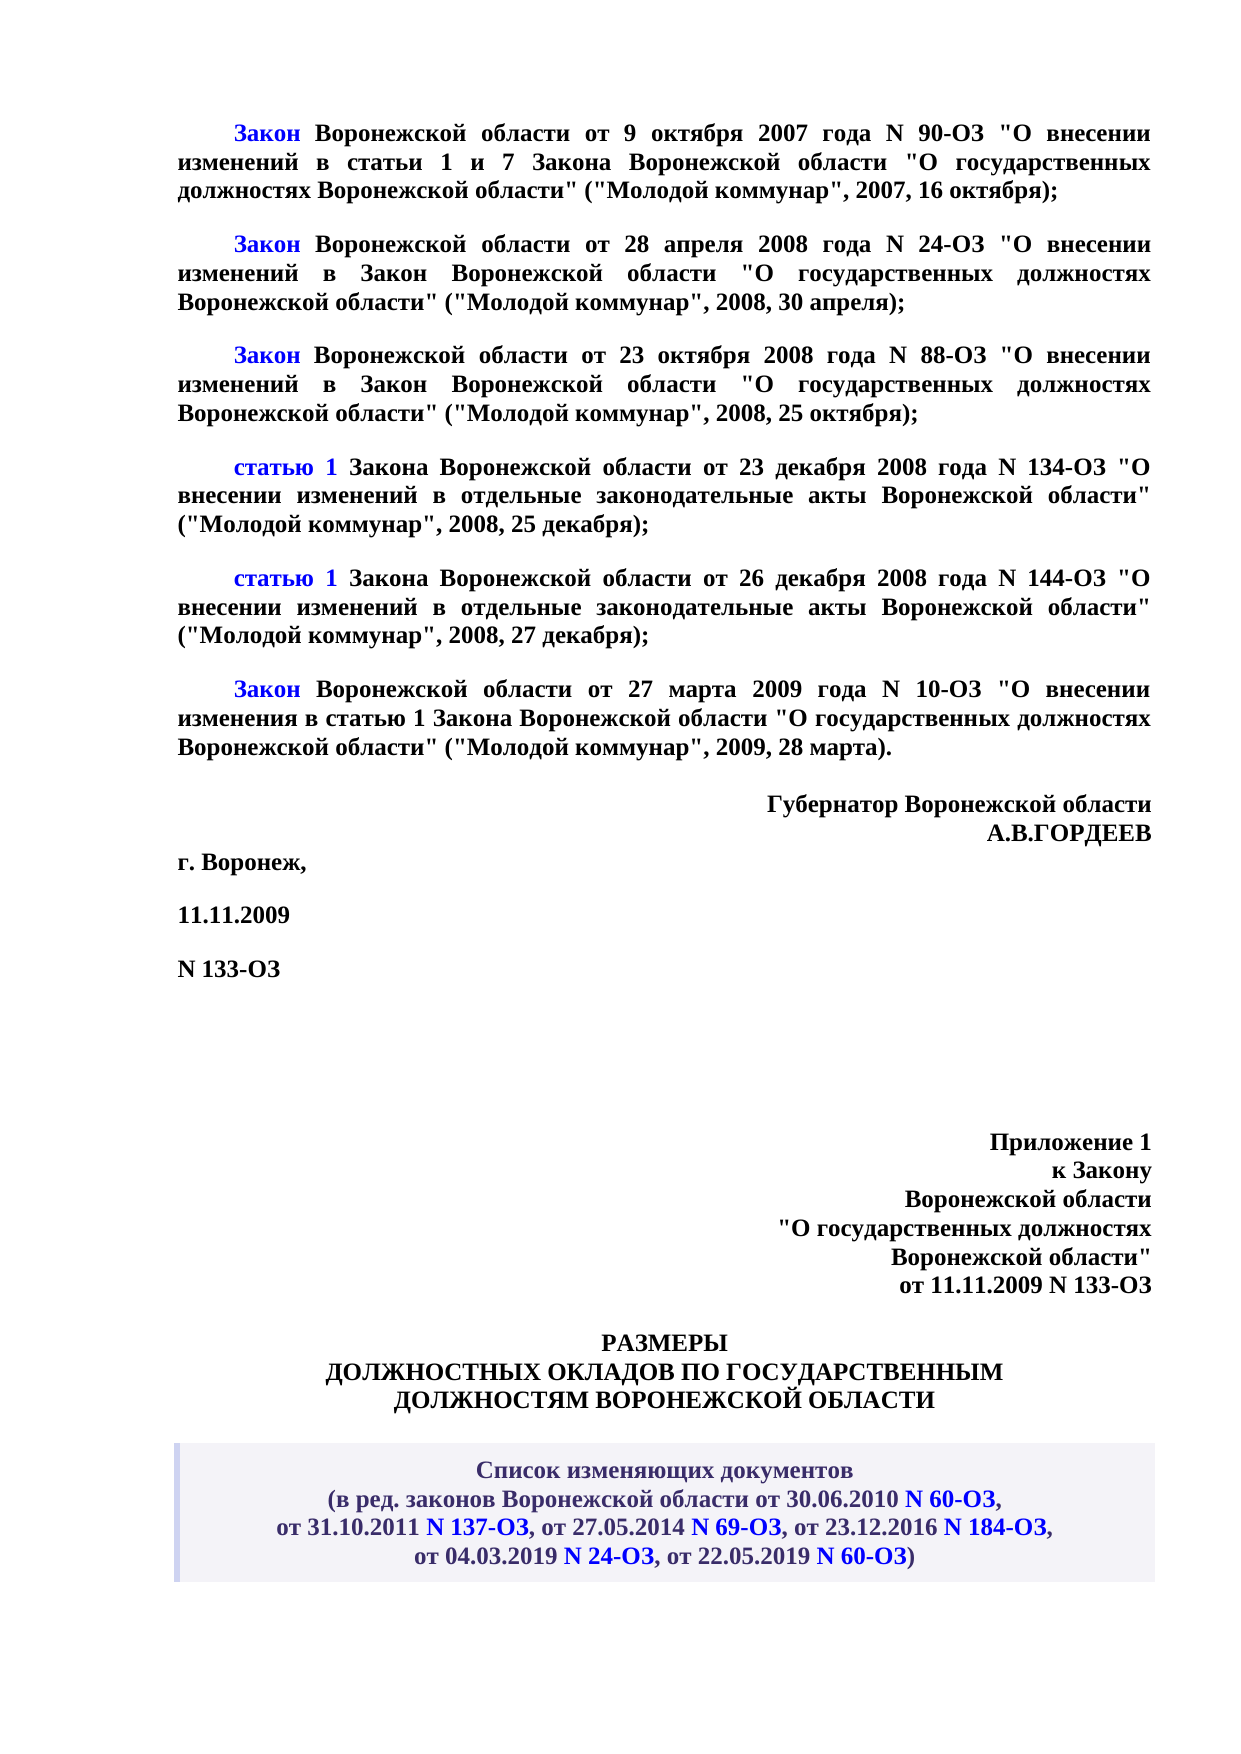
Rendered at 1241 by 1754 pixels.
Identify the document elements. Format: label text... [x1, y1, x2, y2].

text РАЗМЕРЫ [177, 1328, 1152, 1357]
text статью 1 Закона Воронежской области от 23 декабря 2008 года N 134-ОЗ "О внесении изменений в отдельные законодательные акты Воронежской области" ("Молодой коммунар", 2008, 25 декабря); [177, 452, 1152, 538]
text ДОЛЖНОСТЯМ ВОРОНЕЖСКОЙ ОБЛАСТИ [177, 1386, 1152, 1414]
text Губернатор Воронежской области [177, 789, 1152, 818]
text ДОЛЖНОСТНЫХ ОКЛАДОВ ПО ГОСУДАРСТВЕННЫМ [177, 1357, 1152, 1386]
text Воронежской области [177, 1184, 1152, 1213]
text Закон Воронежской области от 9 октября 2007 года N 90-ОЗ "О внесении изменений в статьи 1 и 7 Закона Воронежской области "О государственных должностях Воронежской области" ("Молодой коммунар", 2007, 16 октября); [177, 118, 1152, 204]
text "О государственных должностях [177, 1213, 1152, 1242]
text А.В.ГОРДЕЕВ [177, 818, 1152, 847]
text г. Воронеж, [177, 847, 1152, 876]
text Закон Воронежской области от 23 октября 2008 года N 88-ОЗ "О внесении изменений в Закон Воронежской области "О государственных должностях Воронежской области" ("Молодой коммунар", 2008, 25 октября); [177, 341, 1152, 427]
text статью 1 Закона Воронежской области от 26 декабря 2008 года N 144-ОЗ "О внесении изменений в отдельные законодательные акты Воронежской области" ("Молодой коммунар", 2008, 27 декабря); [177, 563, 1152, 649]
text Закон Воронежской области от 27 марта 2009 года N 10-ОЗ "О внесении изменения в статью 1 Закона Воронежской области "О государственных должностях Воронежской области" ("Молодой коммунар", 2009, 28 марта). [177, 674, 1152, 761]
table_header Список изменяющих документов (в ред. законов Воронежской области от 30.06.2010 N 60-ОЗ, от 31.10.2011 N 137-ОЗ, от 27.05.2014 N 69-ОЗ, от 23.12.2016 N 184-ОЗ, от 04.03.2019 N 24-ОЗ, от 22.05.2019 N 60-ОЗ) [180, 1443, 1149, 1582]
text Закон Воронежской области от 28 апреля 2008 года N 24-ОЗ "О внесении изменений в Закон Воронежской области "О государственных должностях Воронежской области" ("Молодой коммунар", 2008, 30 апреля); [177, 229, 1152, 316]
text к Закону [177, 1156, 1152, 1184]
text Приложение 1 [177, 1127, 1152, 1156]
text Воронежской области" [177, 1242, 1152, 1271]
text N 133-ОЗ [177, 954, 1152, 983]
text от 11.11.2009 N 133-ОЗ [177, 1271, 1152, 1299]
text 11.11.2009 [177, 901, 1152, 929]
